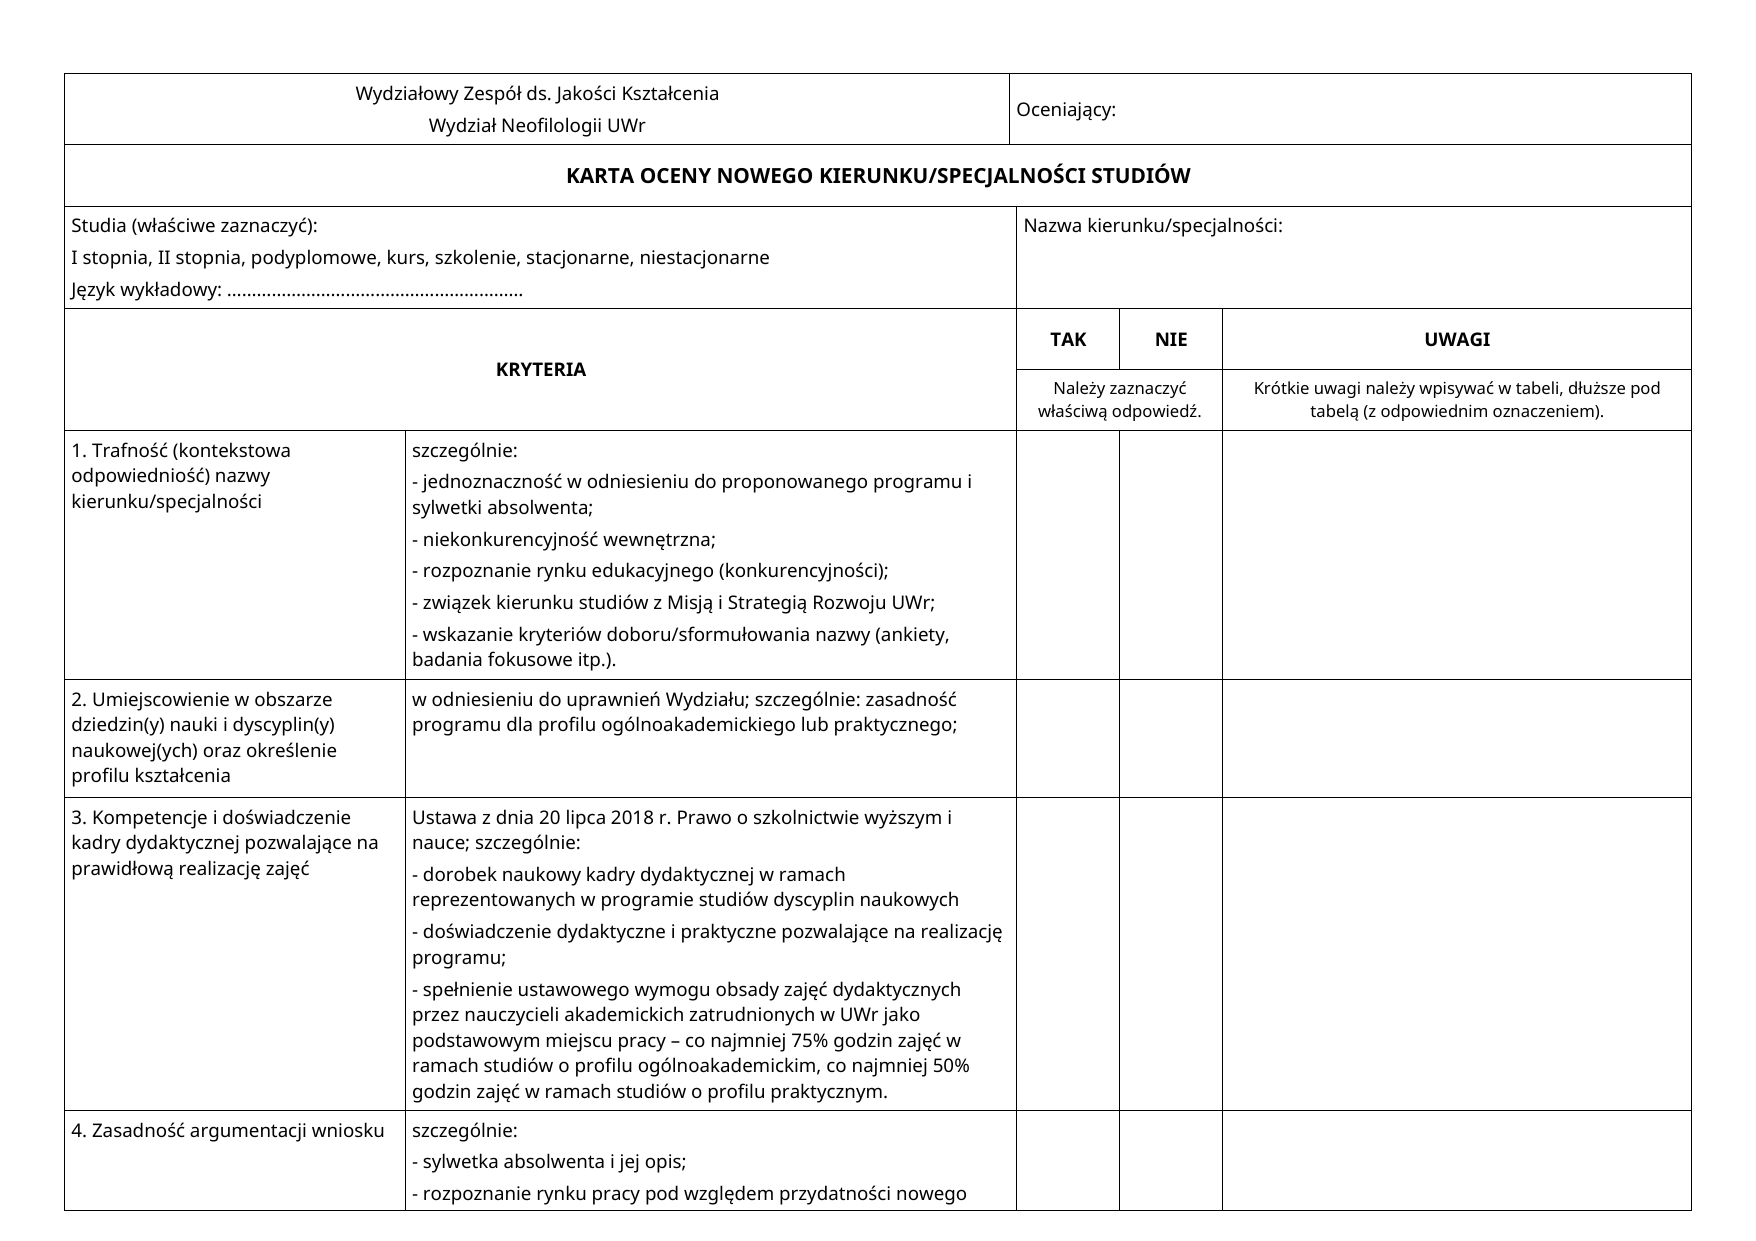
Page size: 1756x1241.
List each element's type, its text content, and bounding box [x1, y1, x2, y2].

table_cell NIE [1120, 309, 1222, 369]
table_cell KRYTERIA [65, 309, 1016, 429]
table_cell KARTA OCENY NOWEGO KIERUNKU/SPECJALNOŚCI STUDIÓW [65, 145, 1691, 206]
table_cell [65, 1111, 405, 1210]
table_cell UWAGI [1223, 309, 1691, 369]
table_cell [1223, 798, 1691, 1110]
table_cell [1017, 431, 1119, 678]
table_cell [1017, 680, 1119, 797]
table_cell [1120, 1111, 1222, 1210]
table_cell Nazwa kierunku/specjalności: [1017, 207, 1691, 308]
table_cell [1120, 680, 1222, 797]
table_cell [1017, 1111, 1119, 1210]
table_cell [1223, 1111, 1691, 1210]
table_cell szczególnie: - jednoznaczność w odniesieniu do proponowanego programu i sylwetki absolwenta; - niekonkurencyjność wewnętrzna; - rozpoznanie rynku edukacyjnego (konkurencyjności); - związek kierunku studiów z Misją i Strategią Rozwoju UWr; - wskazanie kryteriów doboru/sformułowania nazwy (ankiety, badania fokusowe itp.). [406, 431, 1016, 678]
table_cell [1120, 431, 1222, 678]
table_cell Studia (właściwe zaznaczyć): I stopnia, II stopnia, podyplomowe, kurs, szkolenie, stacjonarne, niestacjonarne Język wykładowy: …………………………………………………… [65, 207, 1016, 308]
table_cell Krótkie uwagi należy wpisywać w tabeli, dłuższe pod tabelą (z odpowiednim oznaczeniem). [1223, 370, 1691, 429]
table_cell Ustawa z dnia 20 lipca 2018 r. Prawo o szkolnictwie wyższym i nauce; szczególnie: - dorobek naukowy kadry dydaktycznej w ramach reprezentowanych w programie studiów dyscyplin naukowych - doświadczenie dydaktyczne i praktyczne pozwalające na realizację programu; - spełnienie ustawowego wymogu obsady zajęć dydaktycznych przez nauczycieli akademickich zatrudnionych w UWr jako podstawowym miejscu pracy – co najmniej 75% godzin zajęć w ramach studiów o profilu ogólnoakademickim, co najmniej 50% godzin zajęć w ramach studiów o profilu praktycznym. [406, 798, 1016, 1110]
table_cell 3. Kompetencje i doświadczenie kadry dydaktycznej pozwalające na prawidłową realizację zajęć [65, 798, 405, 1110]
table_cell [1017, 798, 1119, 1110]
table_cell Należy zaznaczyć właściwą odpowiedź. [1017, 370, 1222, 429]
table_cell 1. Trafność (kontekstowa odpowiedniość) nazwy kierunku/specjalności [65, 431, 405, 678]
table_cell [1120, 798, 1222, 1110]
table_header Wydziałowy Zespół ds. Jakości Kształcenia Wydział Neofilologii UWr [65, 74, 1009, 144]
table_cell [1223, 431, 1691, 678]
table_cell [1223, 680, 1691, 797]
table_cell TAK [1017, 309, 1119, 369]
table_cell w odniesieniu do uprawnień Wydziału; szczególnie: zasadność programu dla profilu ogólnoakademickiego lub praktycznego; [406, 680, 1016, 797]
table_header Oceniający: [1010, 74, 1691, 144]
table_cell 2. Umiejscowienie w obszarze dziedzin(y) nauki i dyscyplin(y) naukowej(ych) oraz określenie profilu kształcenia [65, 680, 405, 797]
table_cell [406, 1111, 1016, 1210]
